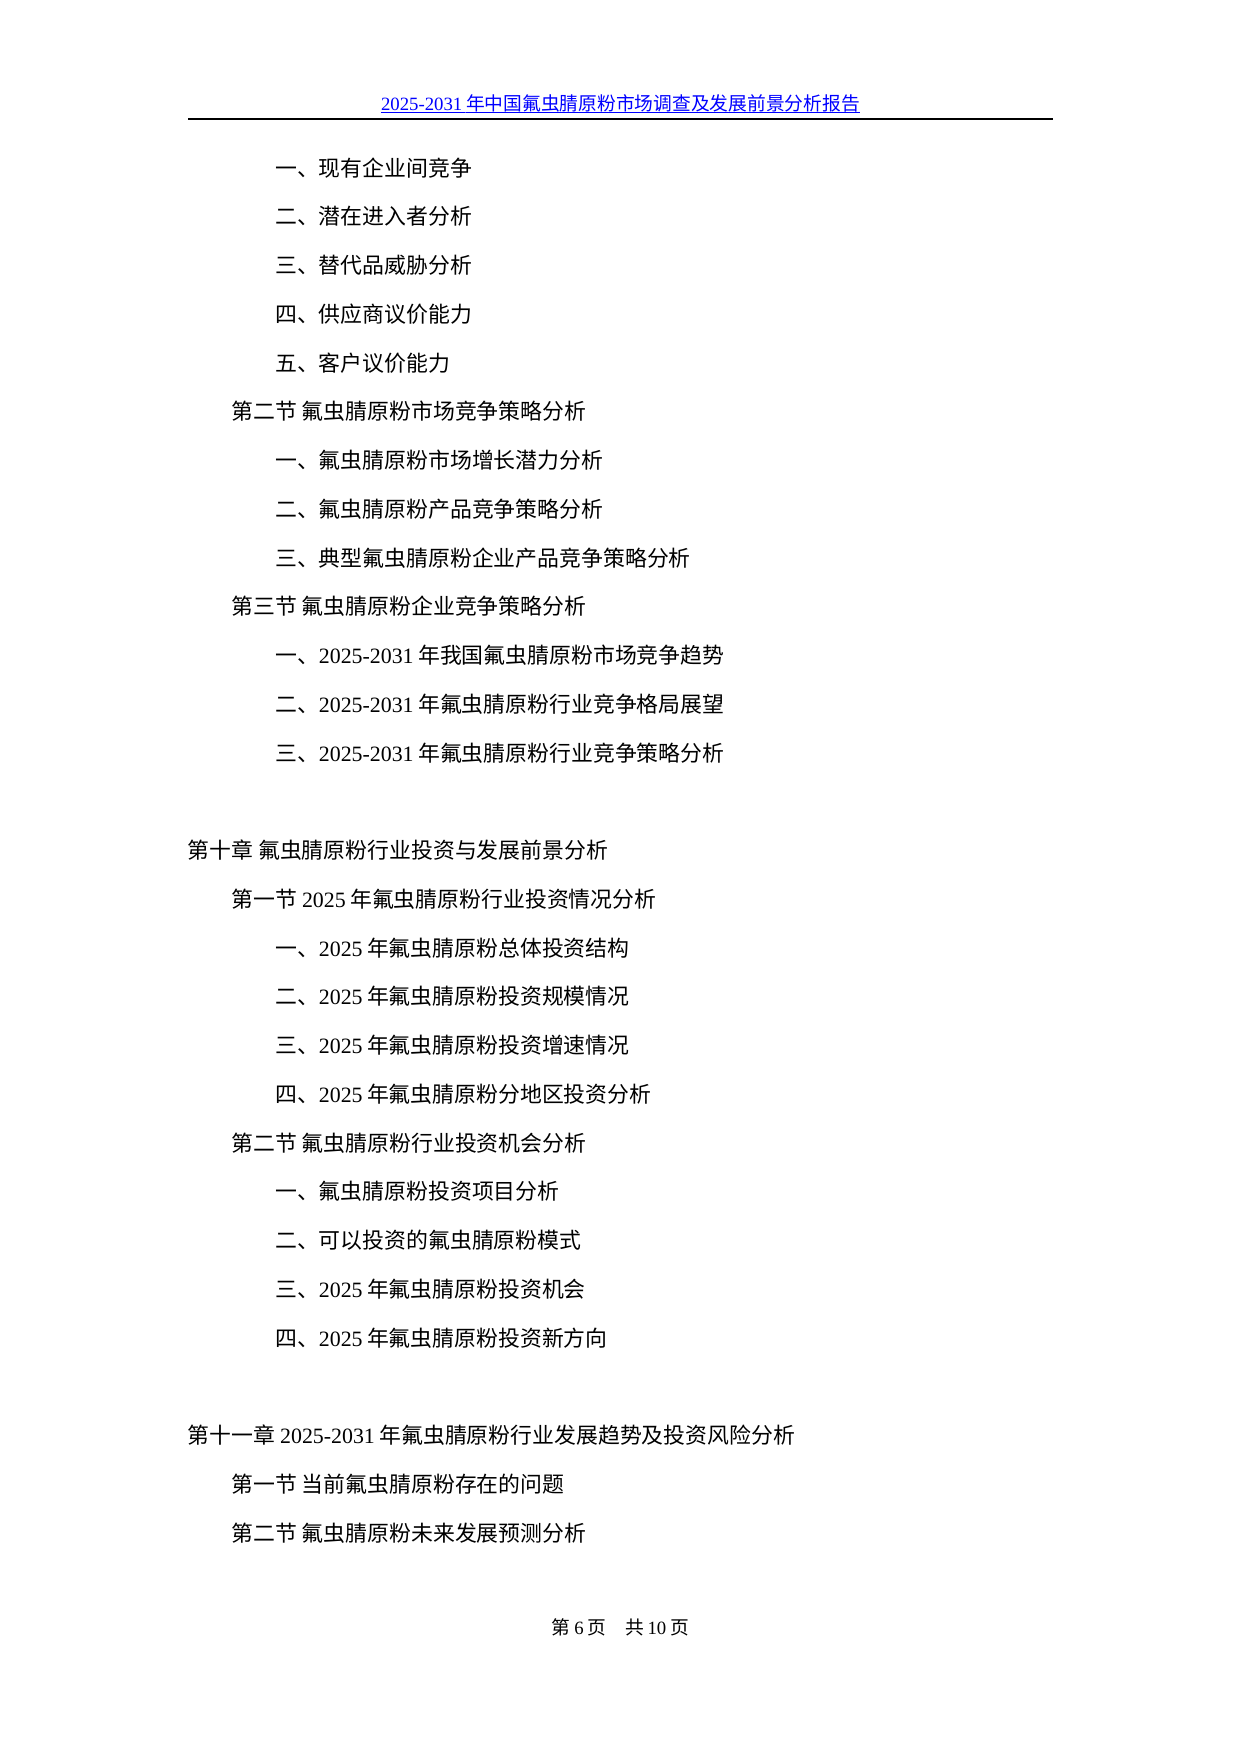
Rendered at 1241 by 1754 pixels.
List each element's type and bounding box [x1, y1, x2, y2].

text [187, 150, 1053, 1548]
